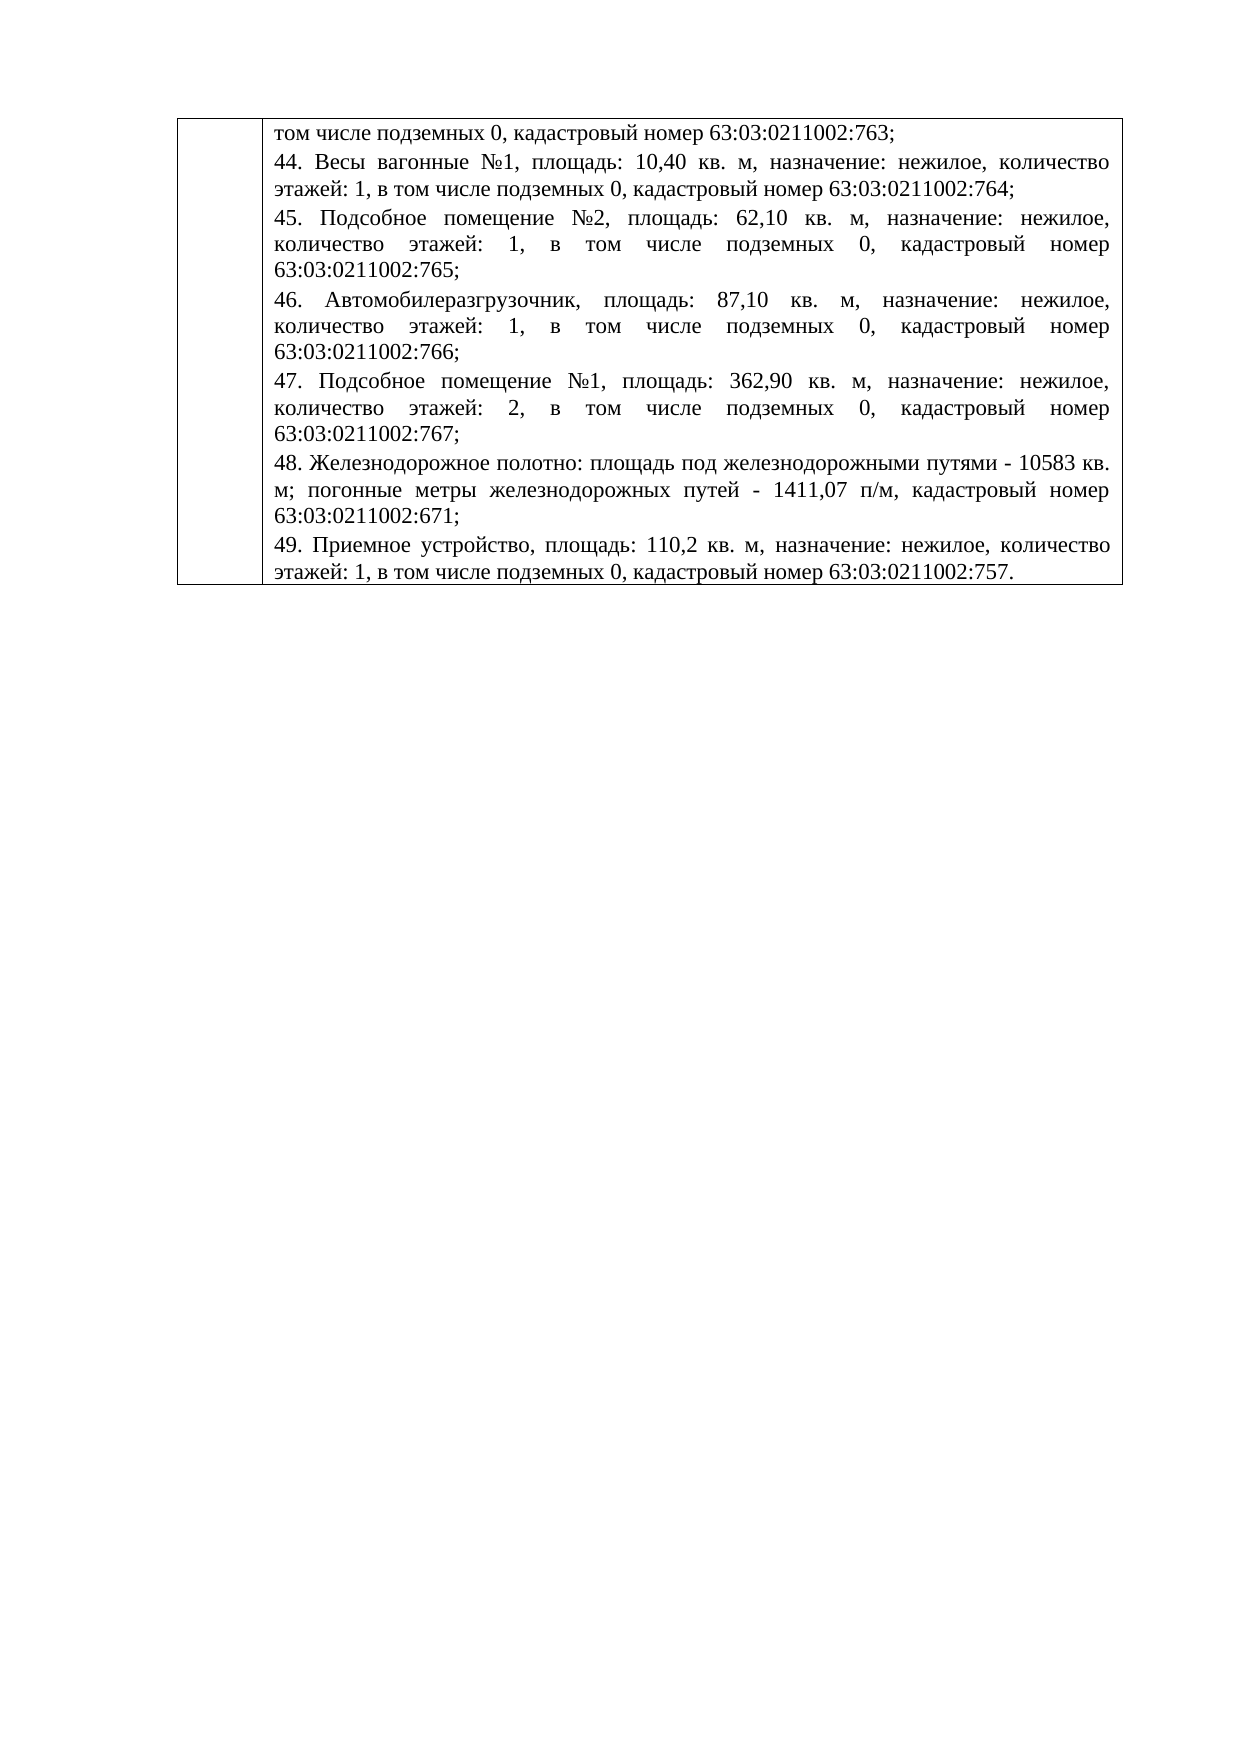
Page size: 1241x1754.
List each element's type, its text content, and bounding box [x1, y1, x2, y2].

table_cell 1 [178, 119, 262, 584]
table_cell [263, 119, 1122, 584]
